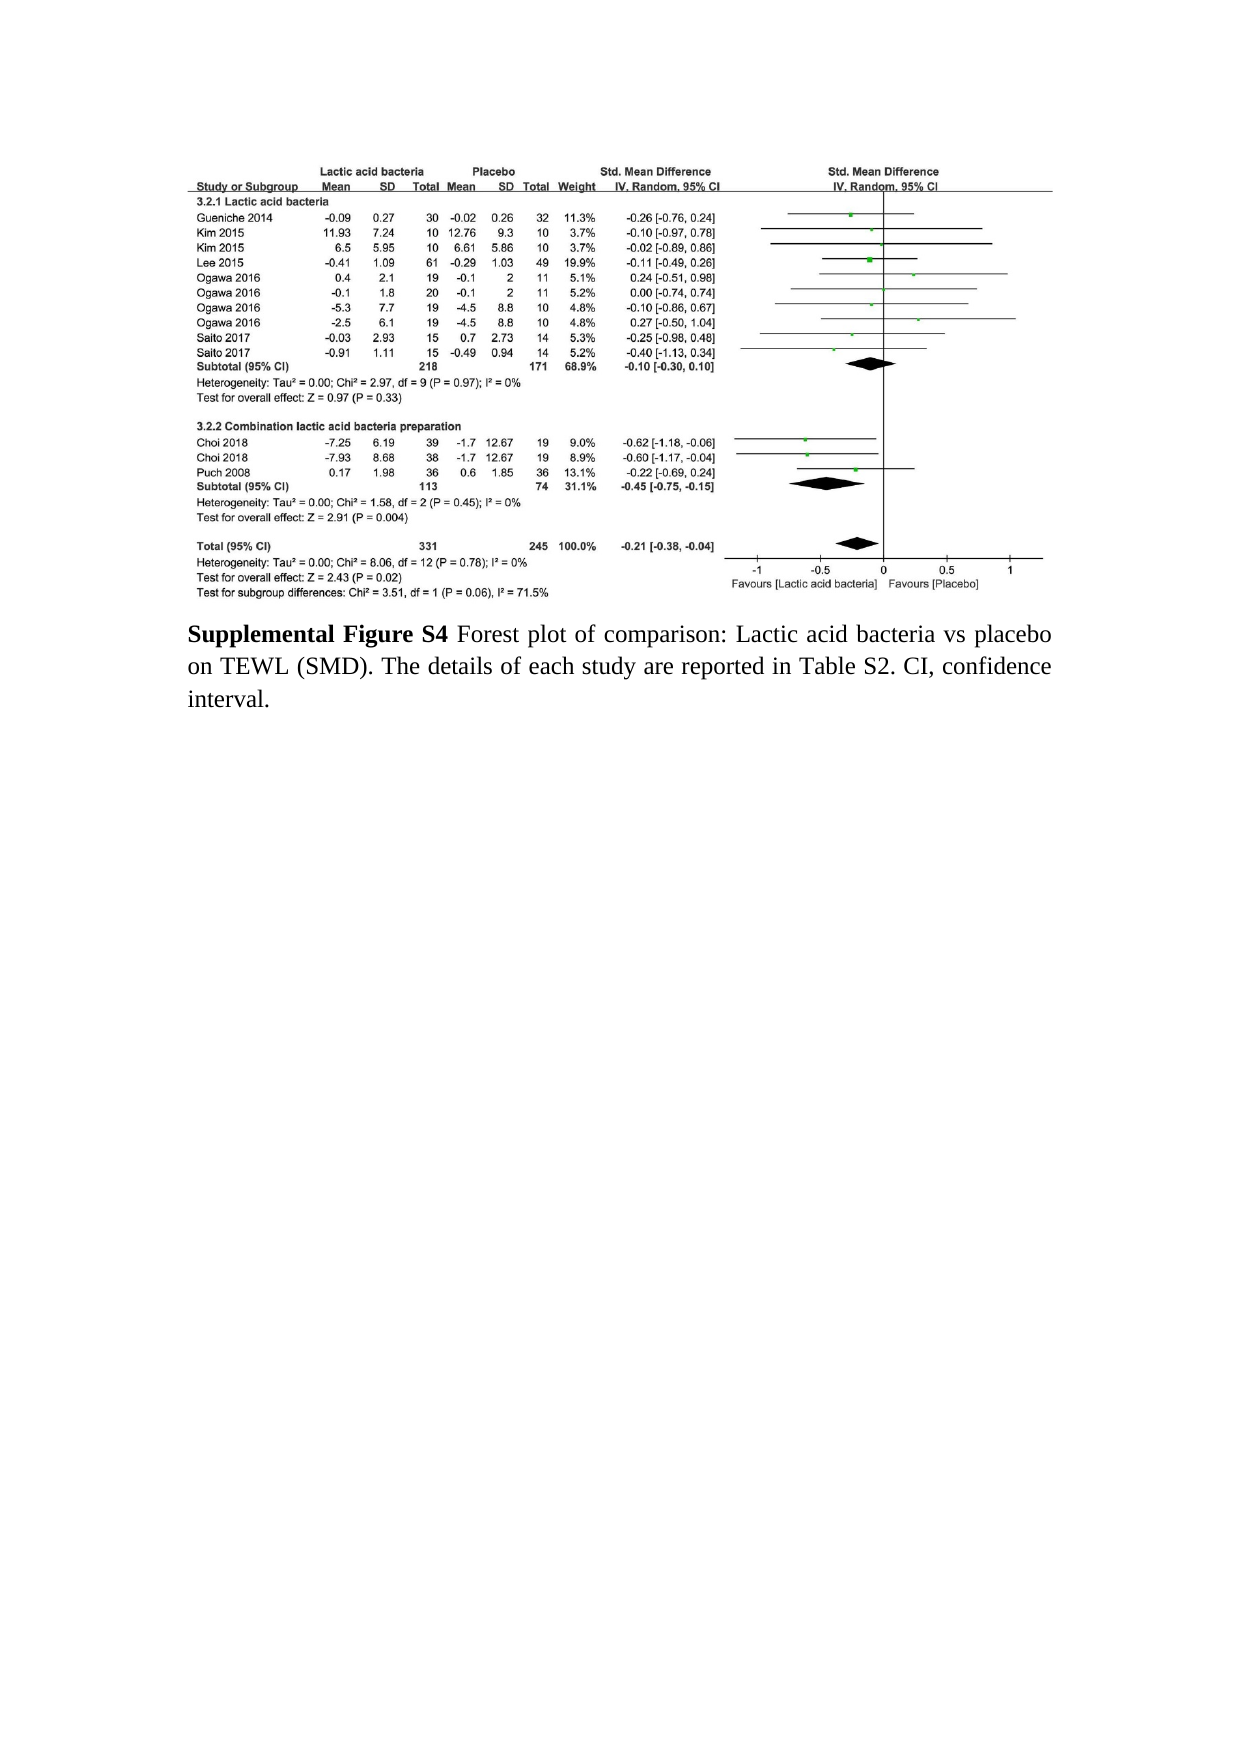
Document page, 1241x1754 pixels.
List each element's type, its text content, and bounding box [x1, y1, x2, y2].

text Supplemental Figure S4 Forest plot of comparison: Lactic acid bacteria vs placebo on TEWL (SMD). The details of each study are reported in Table S2. CI, confidence interval. [187, 617, 1053, 714]
picture [187, 162, 1053, 605]
